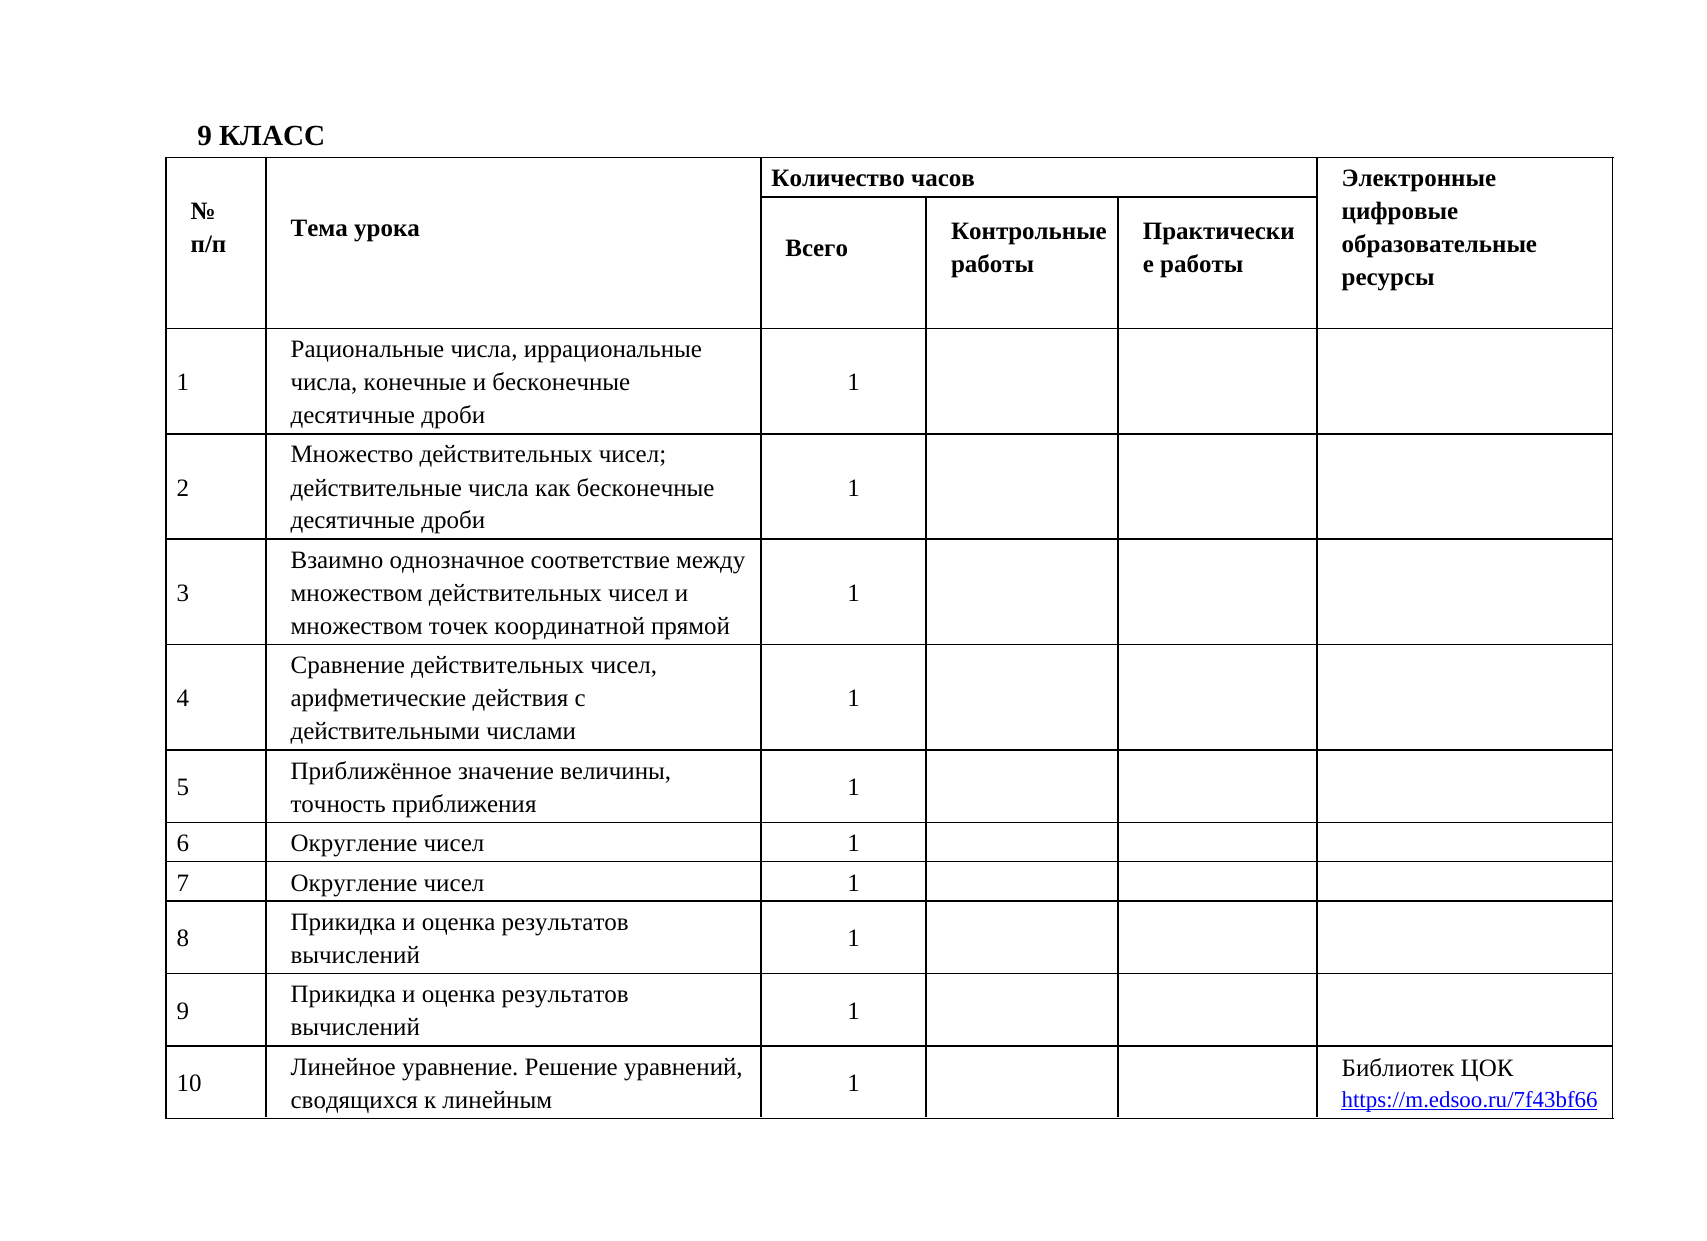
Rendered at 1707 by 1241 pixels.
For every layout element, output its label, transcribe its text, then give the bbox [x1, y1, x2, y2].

table_cell [927, 902, 1117, 973]
table_cell Контрольные работы [927, 198, 1117, 327]
table_cell [1119, 751, 1316, 821]
table_header Электронные цифровые образовательные ресурсы [1318, 158, 1612, 327]
table_cell Прикидка и оценка результатов вычислений [267, 902, 760, 973]
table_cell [267, 1047, 760, 1117]
table_cell [1119, 902, 1316, 973]
table_cell Округление чисел [267, 862, 760, 900]
table_cell [1119, 540, 1316, 644]
table_cell Взаимно однозначное соответствие между множеством действительных чисел и множеством точек координатной прямой [267, 540, 760, 644]
table_cell [1119, 974, 1316, 1045]
table_cell 5 [167, 751, 265, 821]
table_cell [1119, 645, 1316, 749]
table_cell 1 [762, 862, 925, 900]
table_cell 10 [167, 1047, 265, 1117]
table_cell [1318, 540, 1612, 644]
table_cell [1318, 902, 1612, 973]
table_cell Практические работы [1119, 198, 1316, 327]
table_cell 4 [167, 645, 265, 749]
table_cell 1 [762, 1047, 925, 1117]
table_cell Библиотек ЦОК https://m.edsoo.ru/7f43bf66 [1318, 1047, 1612, 1117]
table_cell [1318, 645, 1612, 749]
table_cell [1119, 862, 1316, 900]
table_cell [927, 329, 1117, 433]
table_cell Прикидка и оценка результатов вычислений [267, 974, 760, 1045]
table_cell Сравнение действительных чисел, арифметические действия с действительными числами [267, 645, 760, 749]
table_cell 9 [167, 974, 265, 1045]
table_cell [927, 540, 1117, 644]
table_cell [1119, 823, 1316, 861]
table_header № п/п [167, 158, 265, 327]
table_cell 1 [762, 823, 925, 861]
table_cell Рациональные числа, иррациональные числа, конечные и бесконечные десятичные дроби [267, 329, 760, 433]
table_cell Всего [762, 198, 925, 327]
table_header Количество часов [762, 158, 1316, 196]
table_cell [1119, 1047, 1316, 1117]
table_cell 1 [762, 540, 925, 644]
table_cell 2 [167, 435, 265, 538]
table_header Тема урока [267, 158, 760, 327]
table_cell [927, 435, 1117, 538]
table_cell 1 [762, 435, 925, 538]
table_cell 6 [167, 823, 265, 861]
table_cell [927, 645, 1117, 749]
table_cell 8 [167, 902, 265, 973]
table_cell [1318, 862, 1612, 900]
table_cell [927, 823, 1117, 861]
table_cell 1 [762, 751, 925, 821]
table_cell [927, 1047, 1117, 1117]
table_cell 1 [762, 645, 925, 749]
table_cell [1119, 329, 1316, 433]
table_cell Округление чисел [267, 823, 760, 861]
table_cell [1318, 329, 1612, 433]
table_cell 3 [167, 540, 265, 644]
table_cell 1 [762, 974, 925, 1045]
table_cell [927, 974, 1117, 1045]
table_cell Приближённое значение величины, точность приближения [267, 751, 760, 821]
table_cell Множество действительных чисел; действительные числа как бесконечные десятичные дроби [267, 435, 760, 538]
table_cell 1 [762, 902, 925, 973]
table_cell [1119, 435, 1316, 538]
table_cell 7 [167, 862, 265, 900]
table_cell 1 [762, 329, 925, 433]
text 9 КЛАСС [190, 118, 1618, 152]
table_cell [1318, 435, 1612, 538]
table_cell [1318, 974, 1612, 1045]
table_cell [1318, 823, 1612, 861]
table_cell [1318, 751, 1612, 821]
table_cell [927, 751, 1117, 821]
table_cell 1 [167, 329, 265, 433]
table_cell [927, 862, 1117, 900]
